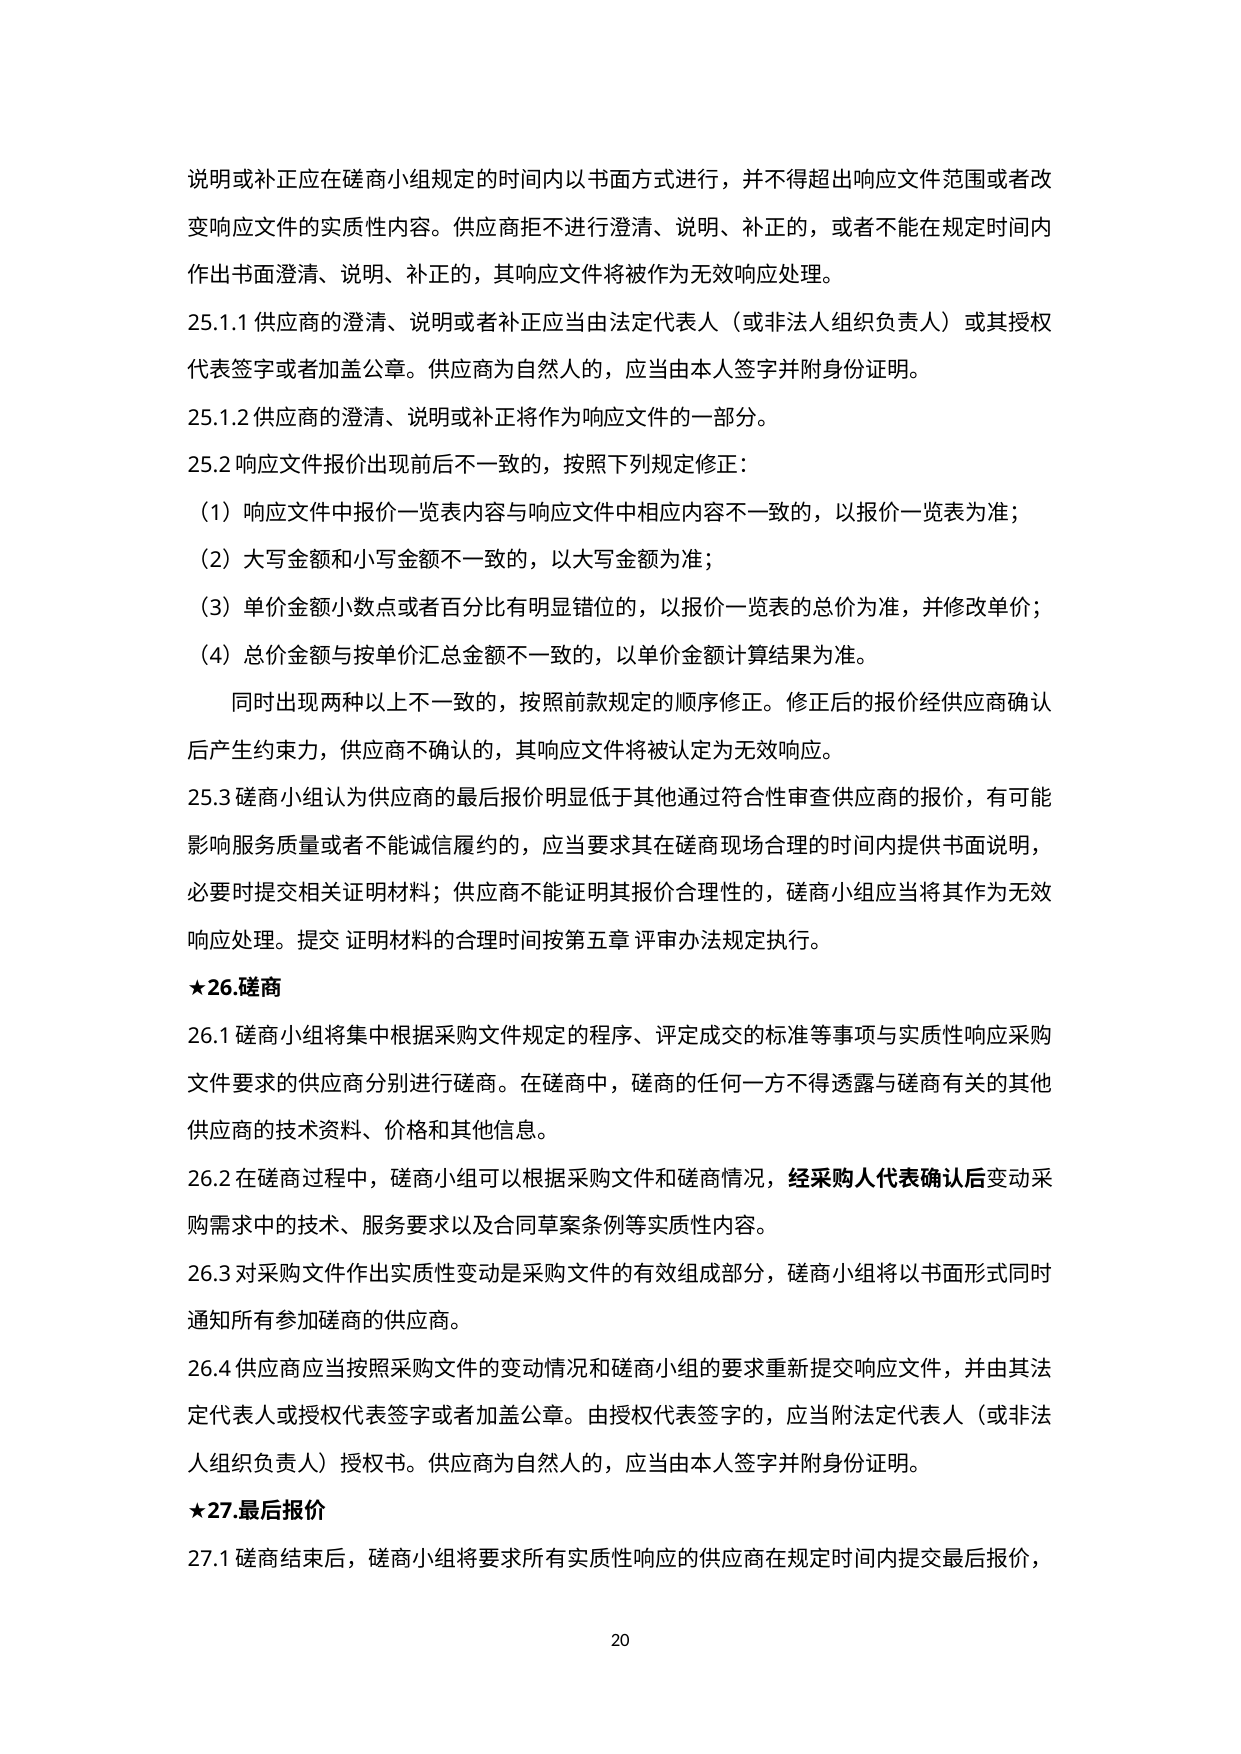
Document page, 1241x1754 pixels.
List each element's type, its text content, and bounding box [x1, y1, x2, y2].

text 同时出现两种以上不一致的，按照前款规定的顺序修正。修正后的报价经供应商确认后产生约束力，供应商不确认的，其响应文件将被认定为无效响应。 [187, 685, 1053, 764]
text 25.1.1供应商的澄清、说明或者补正应当由法定代表人（或非法人组织负责人）或其授权代表签字或者加盖公章。供应商为自然人的，应当由本人签字并附身份证明。 [187, 304, 1053, 384]
text 26.4供应商应当按照采购文件的变动情况和磋商小组的要求重新提交响应文件，并由其法定代表人或授权代表签字或者加盖公章。由授权代表签字的，应当附法定代表人（或非法人组织负责人）授权书。供应商为自然人的，应当由本人签字并附身份证明。 [187, 1351, 1053, 1477]
text （2）大写金额和小写金额不一致的，以大写金额为准； [187, 542, 1053, 574]
text 26.2在磋商过程中，磋商小组可以根据采购文件和磋商情况，经采购人代表确认后变动采购需求中的技术、服务要求以及合同草案条例等实质性内容。 [187, 1161, 1053, 1240]
text （1）响应文件中报价一览表内容与响应文件中相应内容不一致的，以报价一览表为准； [187, 495, 1053, 527]
text 25.3磋商小组认为供应商的最后报价明显低于其他通过符合性审查供应商的报价，有可能影响服务质量或者不能诚信履约的，应当要求其在磋商现场合理的时间内提供书面说明，必要时提交相关证明材料；供应商不能证明其报价合理性的，磋商小组应当将其作为无效响应处理。提交 证明材料的合理时间按第五章 评审办法规定执行。 [187, 780, 1053, 954]
text ★27.最后报价 [187, 1493, 1053, 1525]
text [187, 1541, 1053, 1573]
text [187, 162, 1053, 289]
text （4）总价金额与按单价汇总金额不一致的，以单价金额计算结果为准。 [187, 638, 1053, 669]
text 26.3对采购文件作出实质性变动是采购文件的有效组成部分，磋商小组将以书面形式同时通知所有参加磋商的供应商。 [187, 1256, 1053, 1335]
text 25.1.2供应商的澄清、说明或补正将作为响应文件的一部分。 [187, 399, 1053, 431]
text ★26.磋商 [187, 970, 1053, 1002]
text （3）单价金额小数点或者百分比有明显错位的，以报价一览表的总价为准，并修改单价； [187, 590, 1053, 622]
text 26.1磋商小组将集中根据采购文件规定的程序、评定成交的标准等事项与实质性响应采购文件要求的供应商分别进行磋商。在磋商中，磋商的任何一方不得透露与磋商有关的其他供应商的技术资料、价格和其他信息。 [187, 1018, 1053, 1145]
text 25.2响应文件报价出现前后不一致的，按照下列规定修正： [187, 447, 1053, 479]
